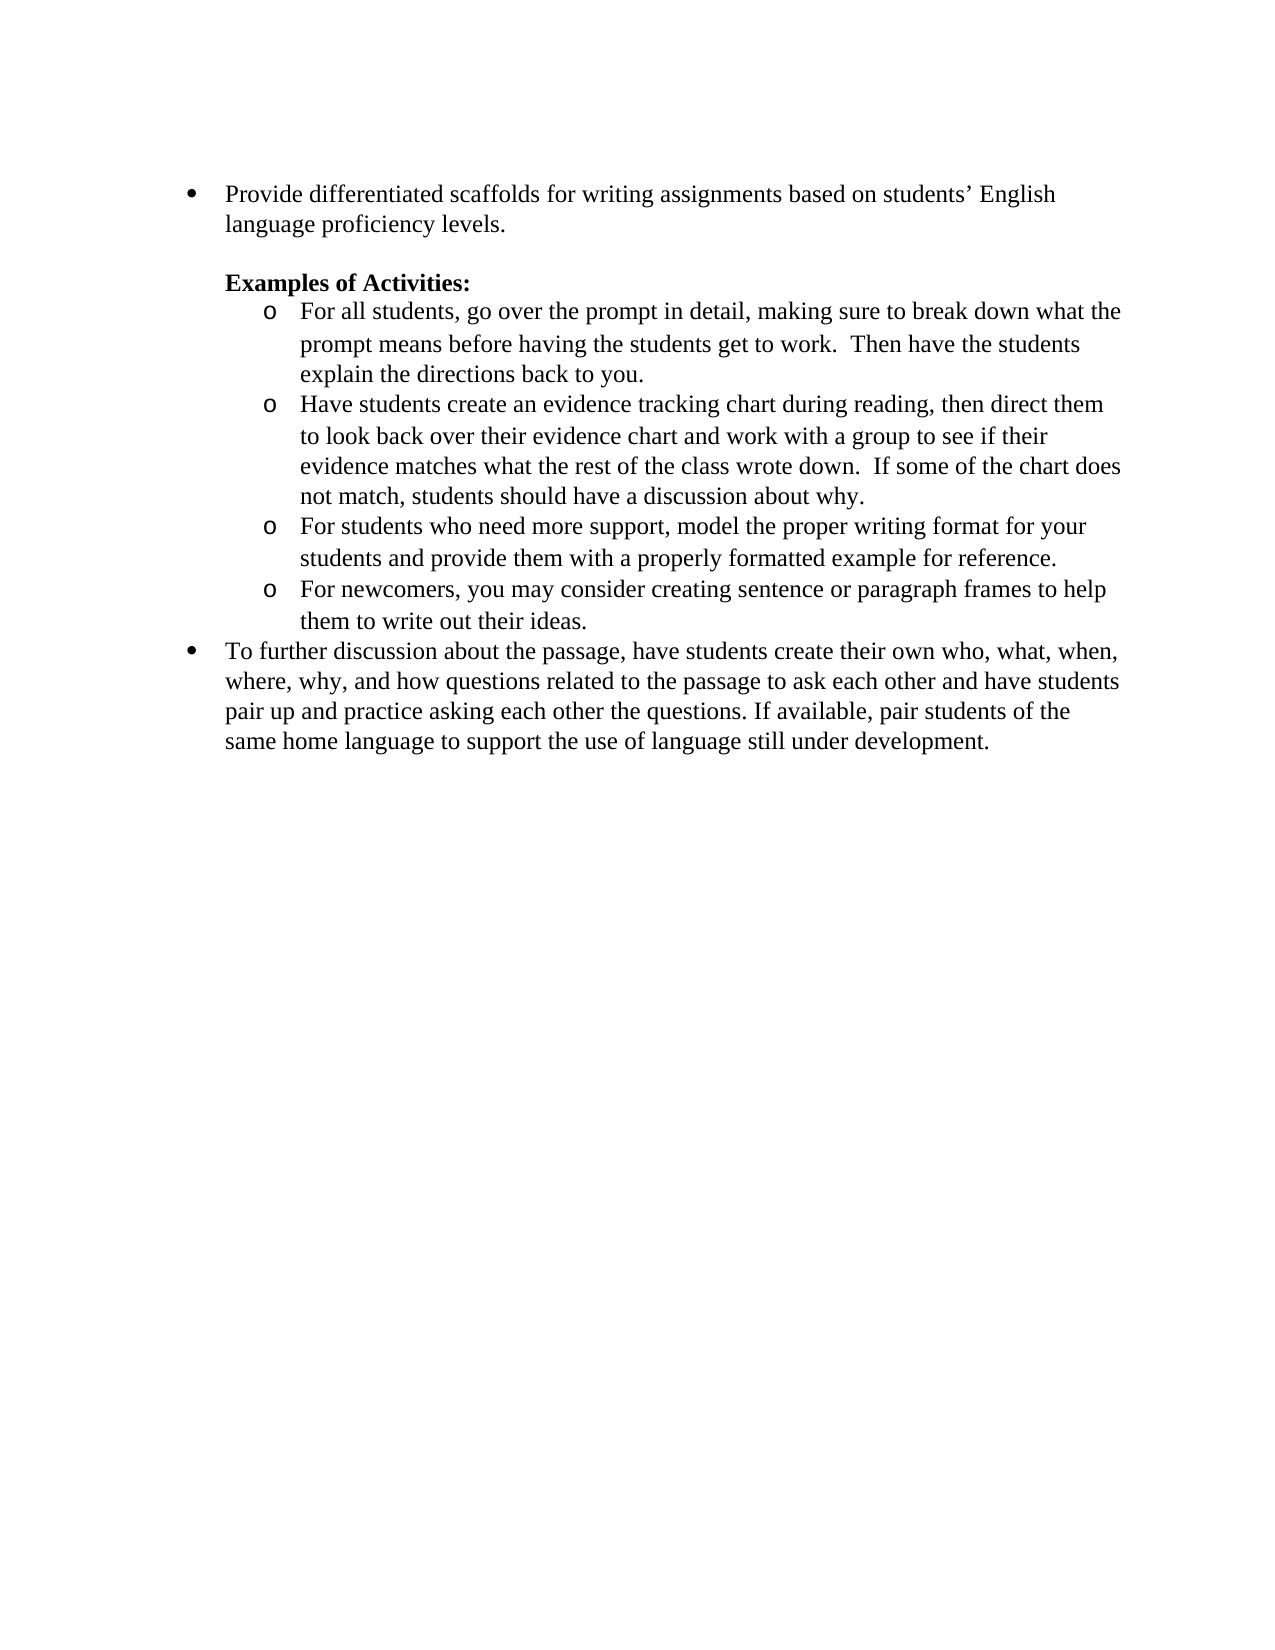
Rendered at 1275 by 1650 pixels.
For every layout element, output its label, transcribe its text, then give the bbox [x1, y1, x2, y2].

list To further discussion about the passage, have students create their own who, what, when, where, why, and how questions related to the passage to ask each other and have students pair up and practice asking each other the questions. If available, pair students of the same home language to support the use of language still under development. [187, 636, 1125, 755]
list Have students create an evidence tracking chart during reading, then direct them to look back over their evidence chart and work with a group to see if their evidence matches what the rest of the class wrote down. If some of the chart does not match, students should have a discussion about why. [262, 389, 1125, 510]
list For all students, go over the prompt in detail, making sure to break down what the prompt means before having the students get to work. Then have the students explain the directions back to you. [262, 296, 1125, 387]
list For students who need more support, model the proper writing format for your students and provide them with a properly formatted example for reference. [262, 511, 1125, 572]
list Examples of Activities: [225, 268, 1125, 296]
list Provide differentiated scaffolds for writing assignments based on students’ English language proficiency levels. [187, 179, 1125, 238]
list For newcomers, you may consider creating sentence or paragraph frames to help them to write out their ideas. [262, 574, 1125, 634]
